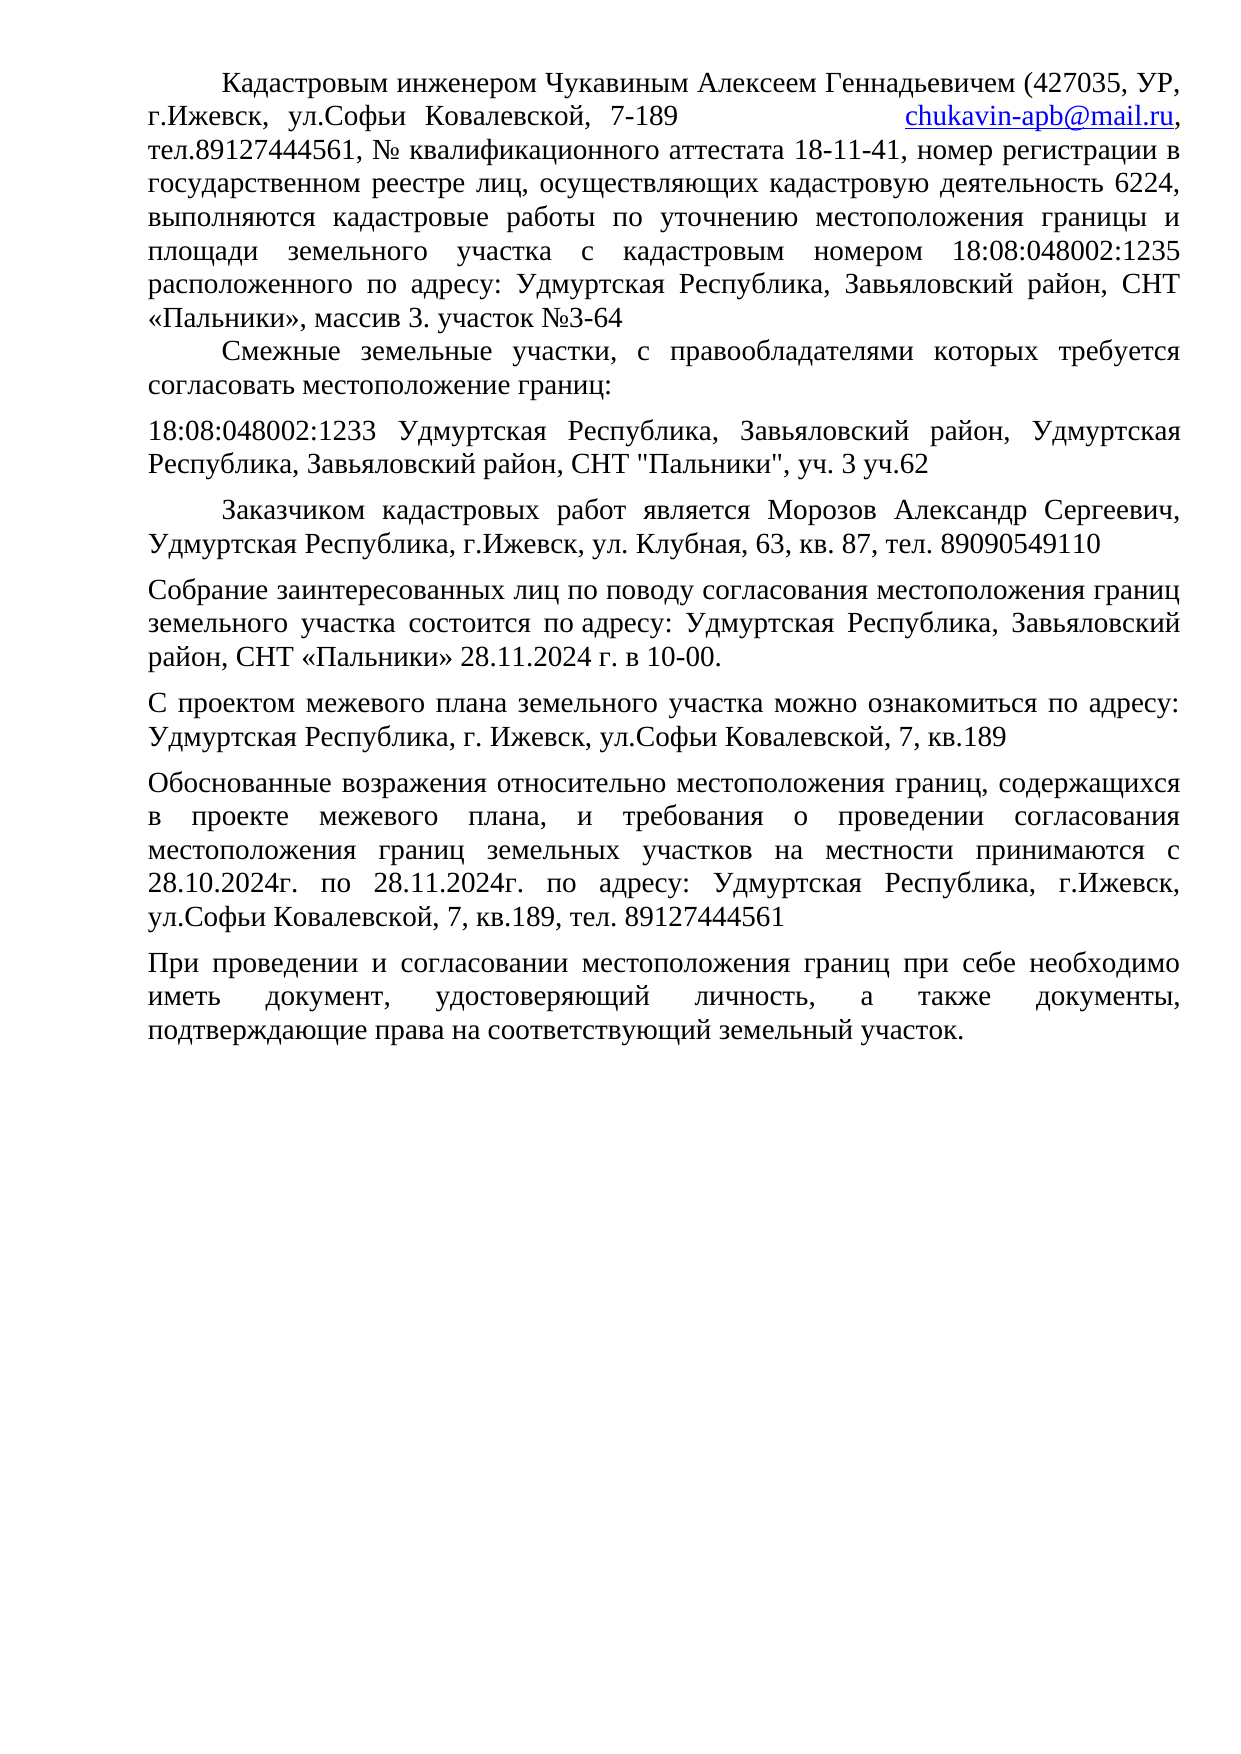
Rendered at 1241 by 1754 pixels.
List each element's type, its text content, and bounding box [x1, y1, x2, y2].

text Обоснованные возражения относительно местоположения границ, содержащихся в проекте межевого плана, и требования о проведении согласования местоположения границ земельных участков на местности принимаются с 28.10.2024г. по 28.11.2024г. по адресу: Удмуртская Республика, г.Ижевск, ул.Софьи Ковалевской, 7, кв.189, тел. 89127444561 [148, 765, 1181, 932]
text 18:08:048002:1233 Удмуртская Республика, Завьяловский район, Удмуртская Республика, Завьяловский район, СНТ "Пальники", уч. 3 уч.62 [148, 413, 1181, 480]
text При проведении и согласовании местоположения границ при себе необходимо иметь документ, удостоверяющий личность, а также документы, подтверждающие права на соответствующий земельный участок. [148, 945, 1181, 1046]
text С проектом межевого плана земельного участка можно ознакомиться по адресу: Удмуртская Республика, г. Ижевск, ул.Софьи Ковалевской, 7, кв.189 [148, 685, 1181, 752]
text Кадастровым инженером Чукавиным Алексеем Геннадьевичем (427035, УР, г.Ижевск, ул.Софьи Ковалевской, 7-189 chukavin-apb@mail.ru, тел.89127444561, № квалификационного аттестата 18-11-41, номер регистрации в государственном реестре лиц, осуществляющих кадастровую деятельность 6224, выполняются кадастровые работы по уточнению местоположения границы и площади земельного участка с кадастровым номером 18:08:048002:1235 расположенного по адресу: Удмуртская Республика, Завьяловский район, СНТ «Пальники», массив 3. участок №3-64 [148, 65, 1181, 333]
text Собрание заинтересованных лиц по поводу согласования местоположения границ земельного участка состоится по адресу: Удмуртская Республика, Завьяловский район, СНТ «Пальники» 28.11.2024 г. в 10-00. [148, 572, 1181, 673]
text Смежные земельные участки, с правообладателями которых требуется согласовать местоположение границ: [148, 333, 1181, 400]
text Заказчиком кадастровых работ является Морозов Александр Сергеевич, Удмуртская Республика, г.Ижевск, ул. Клубная, 63, кв. 87, тел. 89090549110 [148, 492, 1181, 559]
